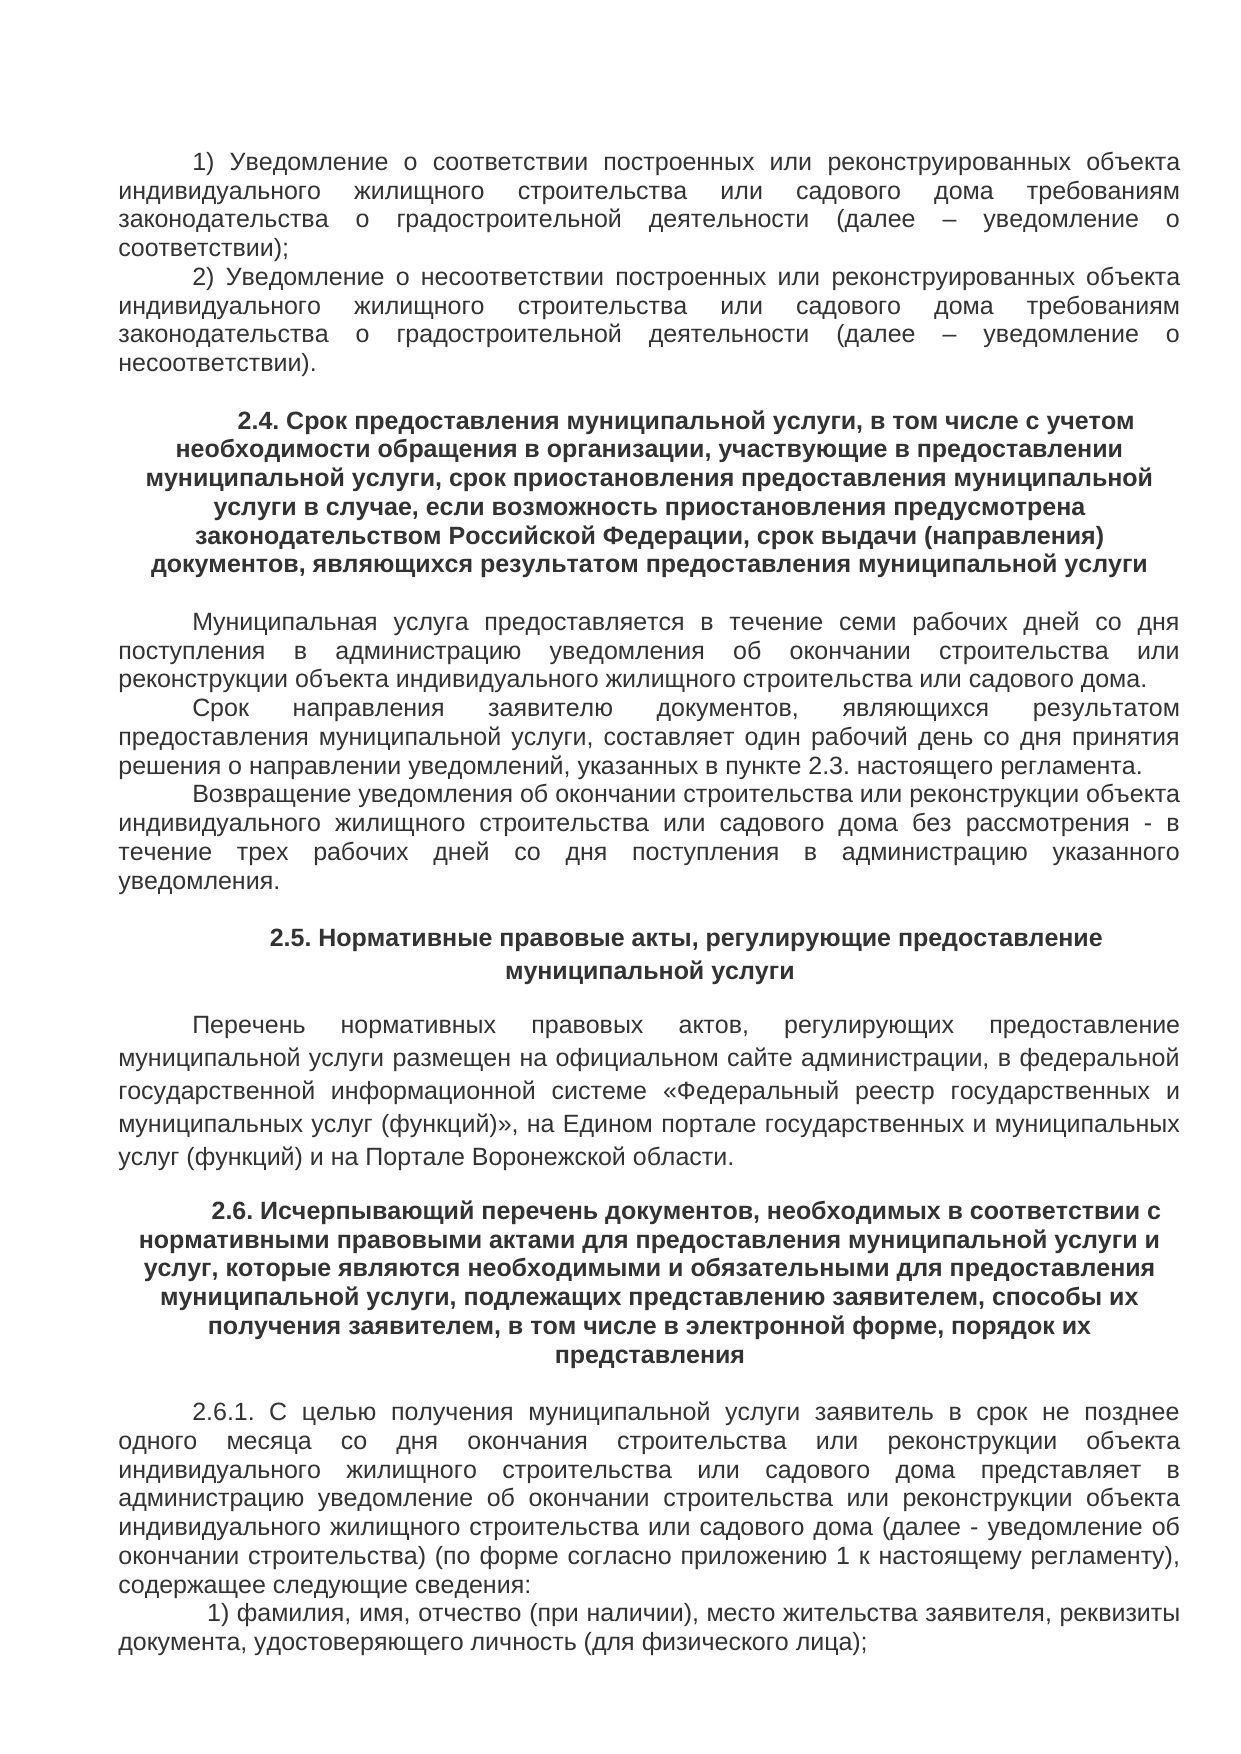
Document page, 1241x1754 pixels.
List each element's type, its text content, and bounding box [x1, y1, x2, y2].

text 1) фамилия, имя, отчество (при наличии), место жительства заявителя, реквизиты документа, удостоверяющего личность (для физического лица); [118, 1598, 1181, 1656]
text 2.6.1. С целью получения муниципальной услуги заявитель в срок не позднее одного месяца со дня окончания строительства или реконструкции объекта индивидуального жилищного строительства или садового дома представляет в администрацию уведомление об окончании строительства или реконструкции объекта индивидуального жилищного строительства или садового дома (далее - уведомление об окончании строительства) (по форме согласно приложению 1 к настоящему регламенту), содержащее следующие сведения: [118, 1397, 1181, 1598]
text Возвращение уведомления об окончании строительства или реконструкции объекта индивидуального жилищного строительства или садового дома без рассмотрения - в течение трех рабочих дней со дня поступления в администрацию указанного уведомления. [118, 779, 1181, 894]
text 2.5. Нормативные правовые акты, регулирующие предоставление муниципальной услуги [118, 923, 1181, 985]
text Перечень нормативных правовых актов, регулирующих предоставление муниципальной услуги размещен на официальном сайте администрации, в федеральной государственной информационной системе «Федеральный реестр государственных и муниципальных услуг (функций)», на Едином портале государственных и муниципальных услуг (функций) и на Портале Воронежской области. [118, 1010, 1181, 1171]
text 1) Уведомление о соответствии построенных или реконструированных объекта индивидуального жилищного строительства или садового дома требованиям законодательства о градостроительной деятельности (далее – уведомление о соответствии); [118, 147, 1181, 262]
text Срок направления заявителю документов, являющихся результатом предоставления муниципальной услуги, составляет один рабочий день со дня принятия решения о направлении уведомлений, указанных в пункте 2.3. настоящего регламента. [118, 693, 1181, 779]
text 2.6. Исчерпывающий перечень документов, необходимых в соответствии с нормативными правовыми актами для предоставления муниципальной услуги и услуг, которые являются необходимыми и обязательными для предоставления муниципальной услуги, подлежащих представлению заявителем, способы их получения заявителем, в том числе в электронной форме, порядок их представления [118, 1196, 1181, 1368]
text Муниципальная услуга предоставляется в течение семи рабочих дней со дня поступления в администрацию уведомления об окончании строительства или реконструкции объекта индивидуального жилищного строительства или садового дома. [118, 607, 1181, 693]
text 2.4. Срок предоставления муниципальной услуги, в том числе с учетом необходимости обращения в организации, участвующие в предоставлении муниципальной услуги, срок приостановления предоставления муниципальной услуги в случае, если возможность приостановления предусмотрена законодательством Российской Федерации, срок выдачи (направления) документов, являющихся результатом предоставления муниципальной услуги [118, 406, 1181, 578]
text 2) Уведомление о несоответствии построенных или реконструированных объекта индивидуального жилищного строительства или садового дома требованиям законодательства о градостроительной деятельности (далее – уведомление о несоответствии). [118, 262, 1181, 377]
